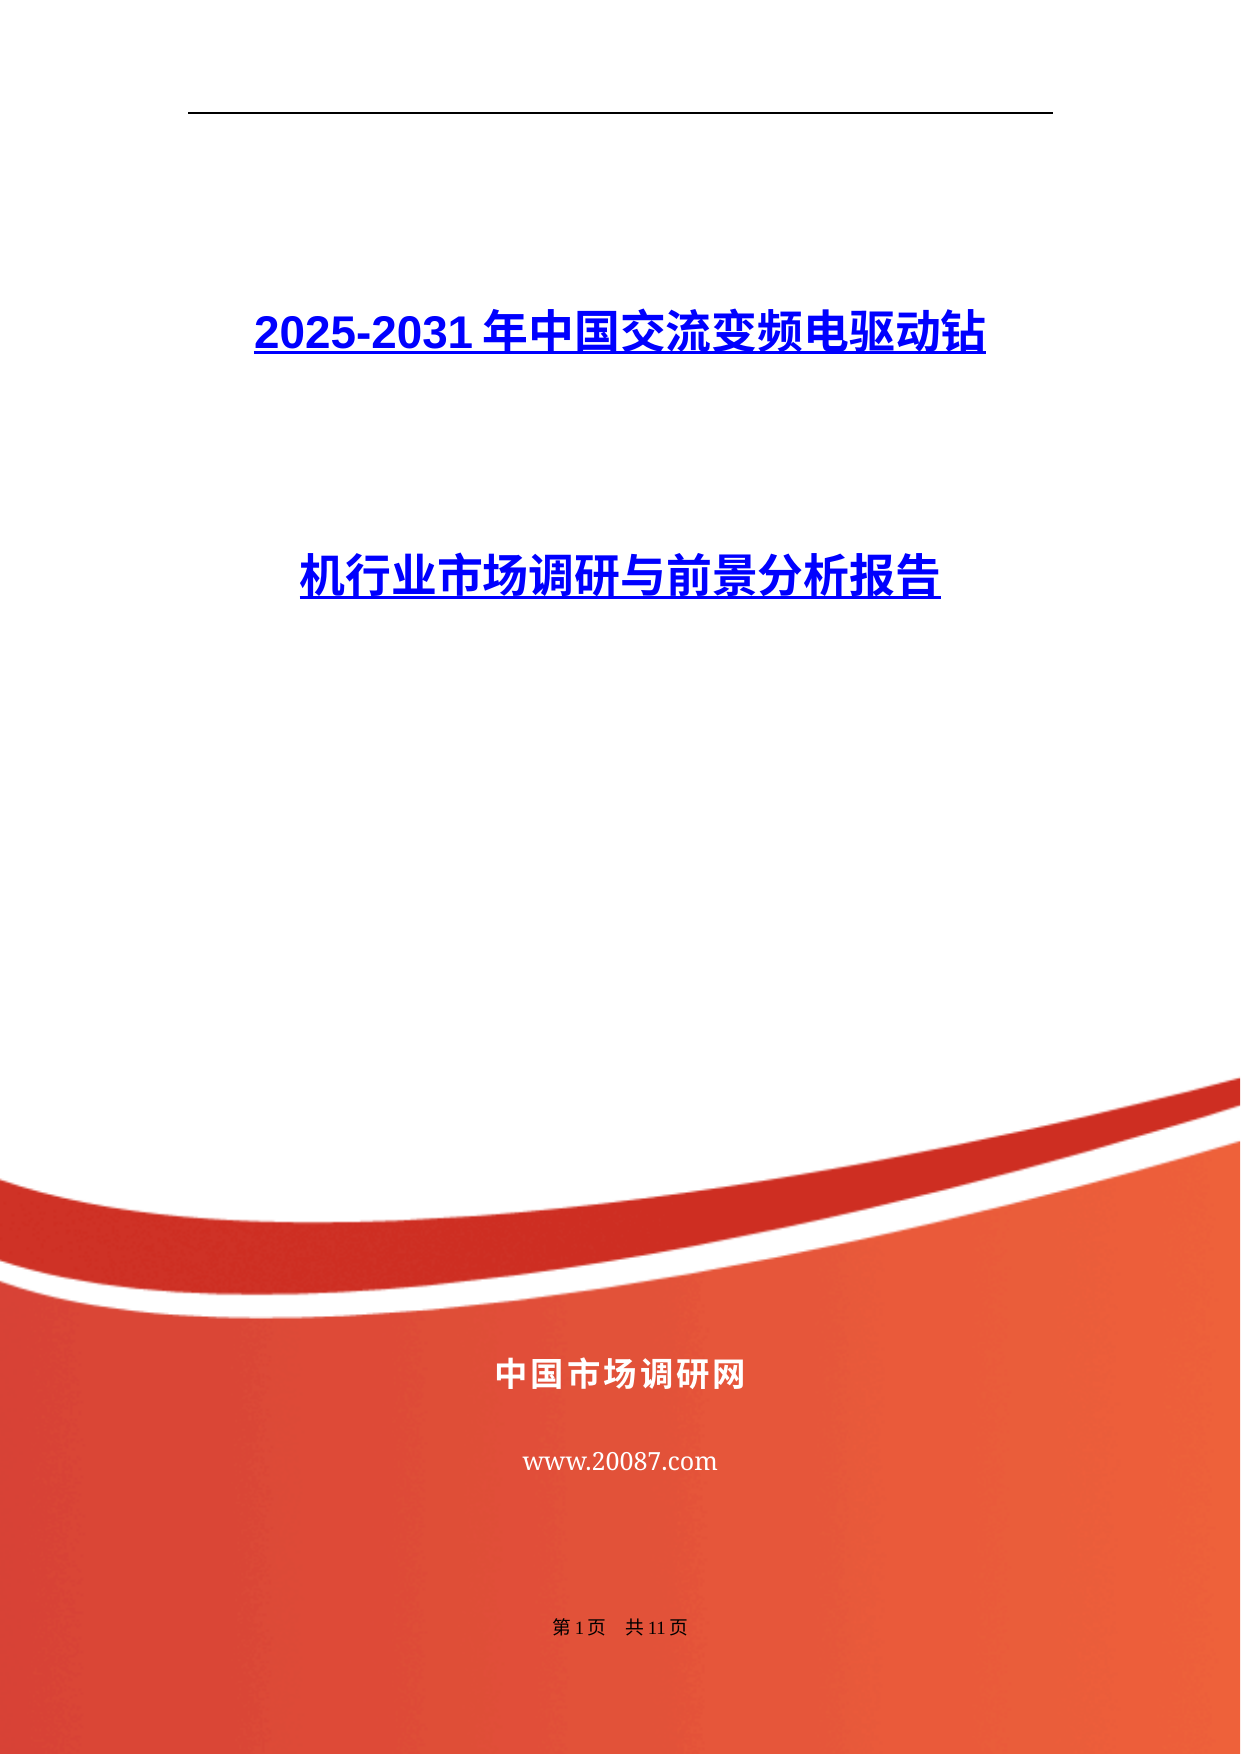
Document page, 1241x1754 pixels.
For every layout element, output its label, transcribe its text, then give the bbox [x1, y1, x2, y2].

subtitle 中国市场调研网 [187, 1339, 1053, 1404]
picture [0, 1006, 1241, 1754]
text www.20087.com [187, 1428, 1053, 1493]
table_header 2025-2031年中国交流变频电驱动钻机行业市场调研与前景分析报告 [188, 207, 1053, 773]
